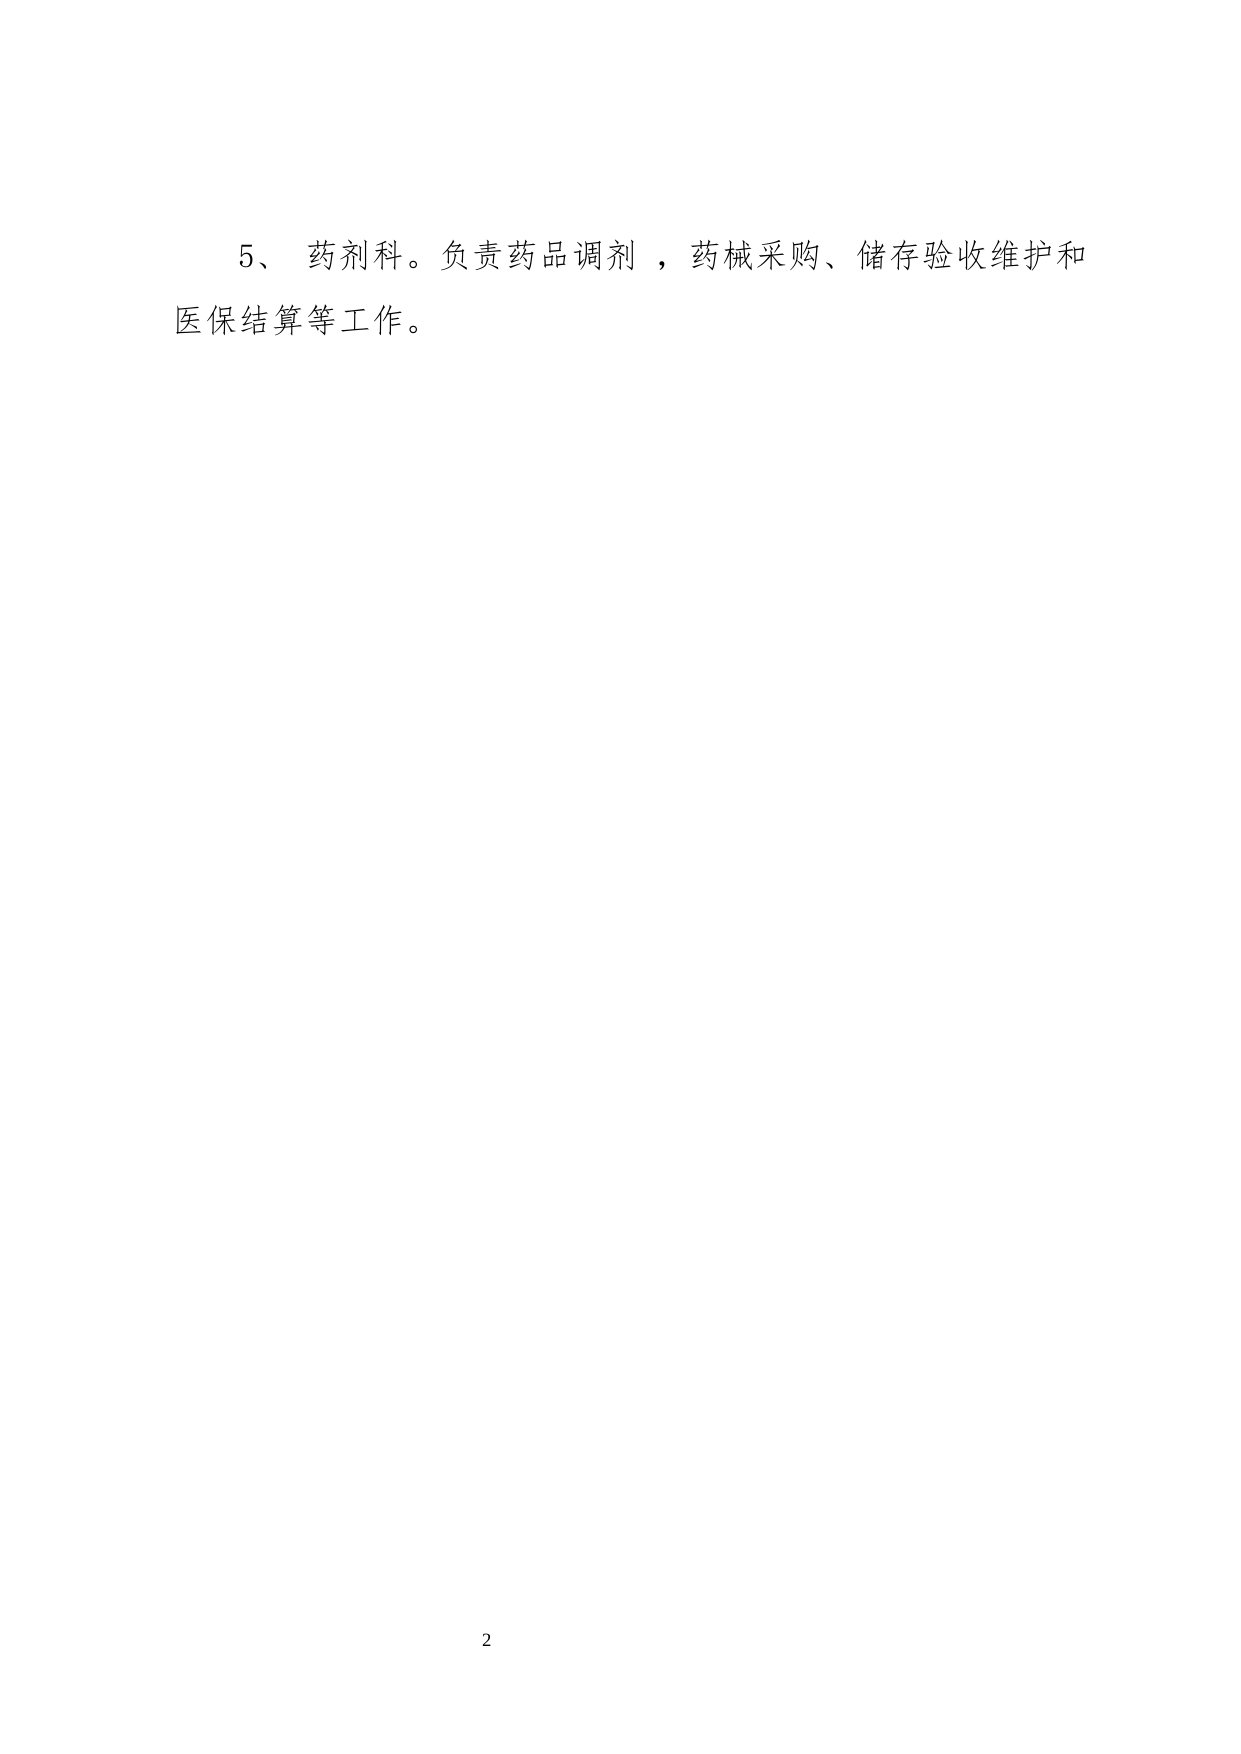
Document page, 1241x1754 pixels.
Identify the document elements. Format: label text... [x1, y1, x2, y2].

text 5、 药剂科。负责药品调剂 ，药械采购、储存验收维护和医保结算等工作。 [171, 221, 1092, 351]
